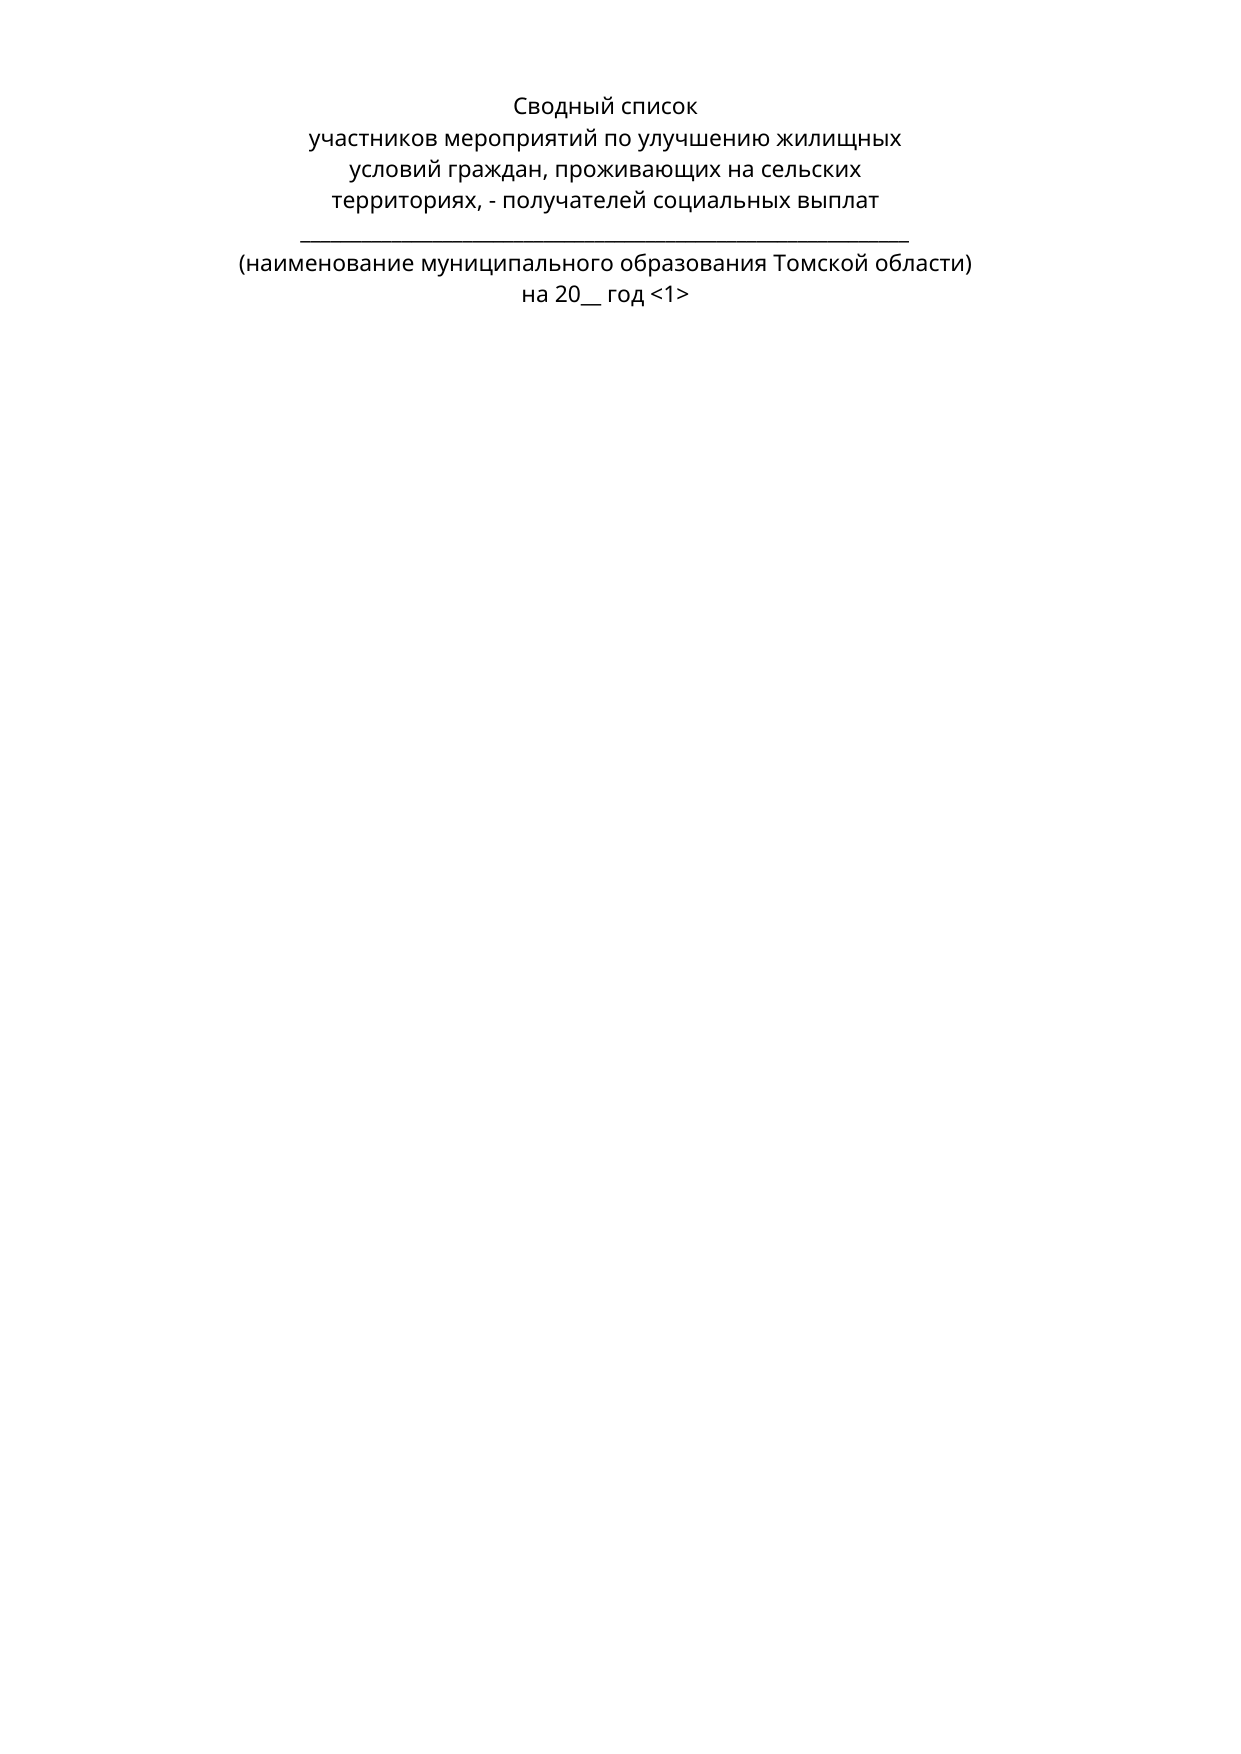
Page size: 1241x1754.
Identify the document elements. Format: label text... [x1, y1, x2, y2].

text (наименование муниципального образования Томской области) [59, 247, 1152, 278]
text территориях, - получателей социальных выплат [59, 184, 1152, 215]
text условий граждан, проживающих на сельских [59, 153, 1152, 184]
text на 20__ год <1> [59, 278, 1152, 309]
text Сводный список [59, 90, 1152, 122]
text ____________________________________________________________ [59, 215, 1152, 247]
text участников мероприятий по улучшению жилищных [59, 122, 1152, 153]
